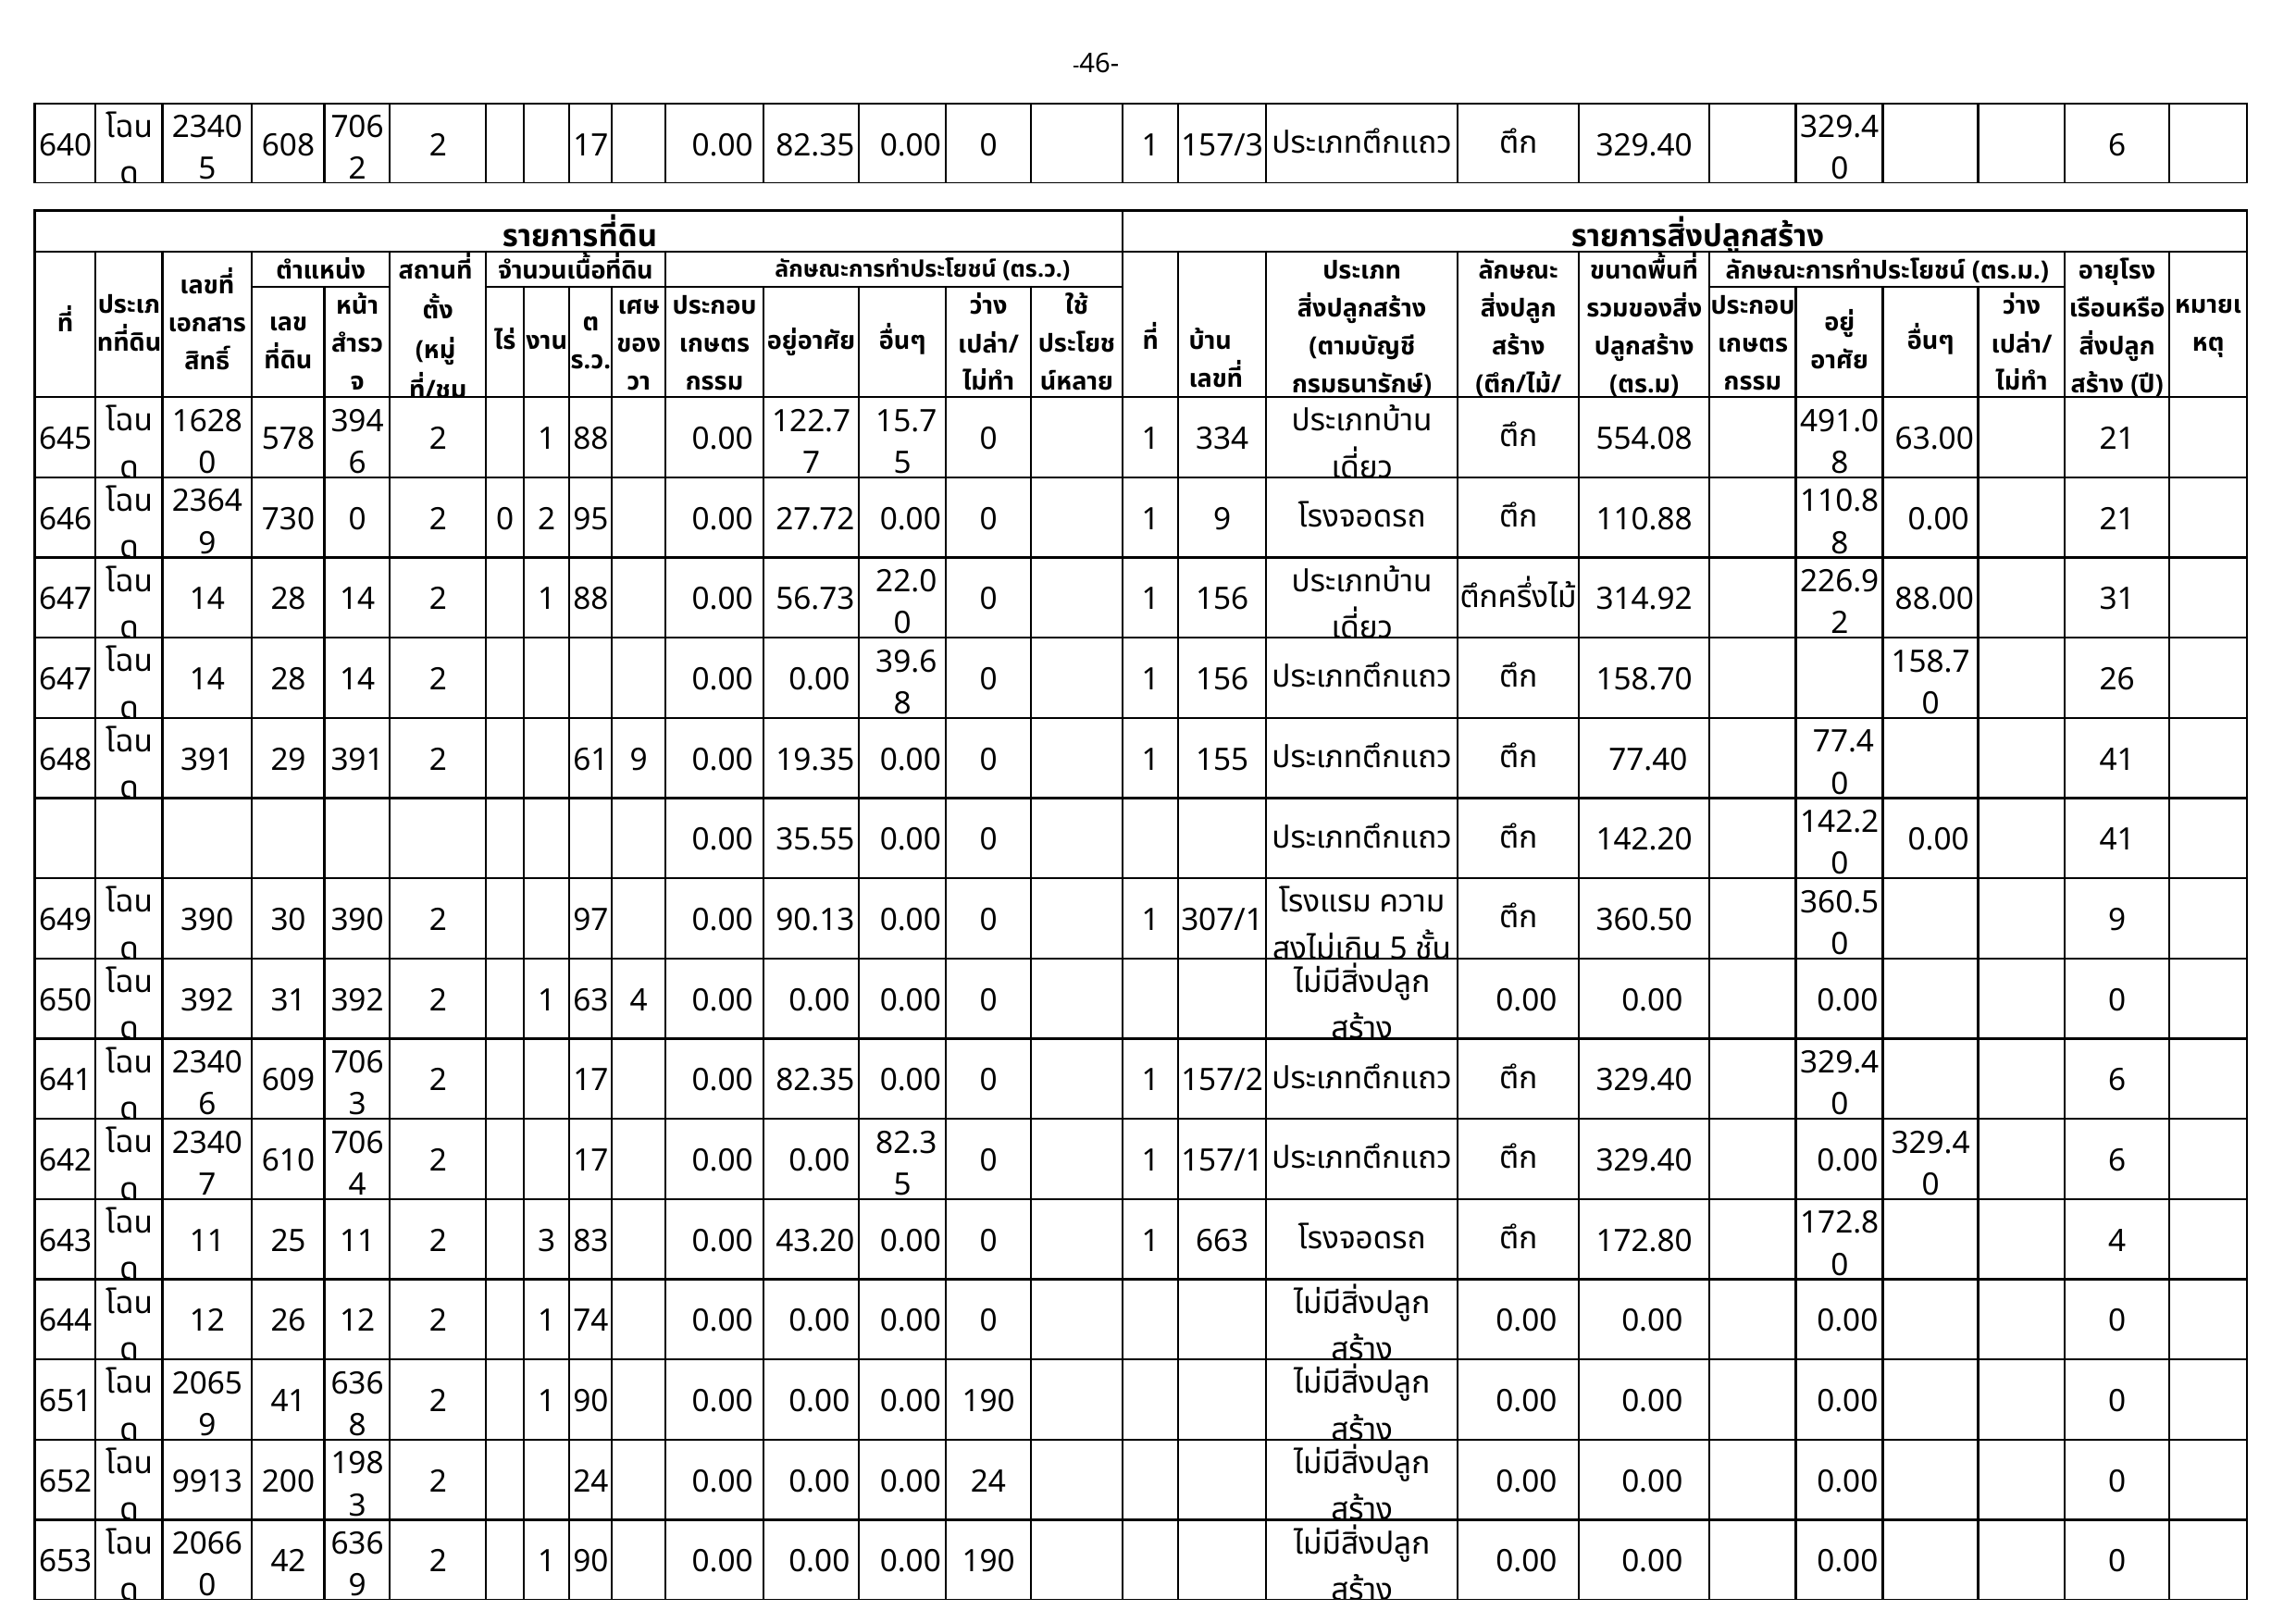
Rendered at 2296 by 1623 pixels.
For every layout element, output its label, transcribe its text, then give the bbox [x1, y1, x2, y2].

table_cell ขนาดพื้นที่รวมของสิ่งปลูกสร้าง (ตร.ม) [1580, 253, 1708, 396]
table_header รายการที่ดิน [36, 212, 1122, 251]
table_cell [1032, 478, 1122, 556]
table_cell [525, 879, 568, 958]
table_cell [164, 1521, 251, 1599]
table_cell 156 [1179, 559, 1265, 637]
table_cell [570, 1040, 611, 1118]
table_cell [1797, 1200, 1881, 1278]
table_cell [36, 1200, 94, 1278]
table_cell [525, 105, 568, 182]
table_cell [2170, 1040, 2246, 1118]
table_cell [2170, 559, 2246, 637]
table_cell โฉนด [96, 105, 161, 182]
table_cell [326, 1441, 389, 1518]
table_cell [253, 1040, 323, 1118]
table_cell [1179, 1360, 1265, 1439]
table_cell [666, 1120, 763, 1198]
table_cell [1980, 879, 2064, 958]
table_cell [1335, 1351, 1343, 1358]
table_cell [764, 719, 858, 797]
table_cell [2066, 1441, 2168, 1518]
table_cell 329.40 [1580, 105, 1708, 182]
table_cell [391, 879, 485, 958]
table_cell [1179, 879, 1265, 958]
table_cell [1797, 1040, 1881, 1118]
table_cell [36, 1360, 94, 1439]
table_cell [1980, 105, 2064, 182]
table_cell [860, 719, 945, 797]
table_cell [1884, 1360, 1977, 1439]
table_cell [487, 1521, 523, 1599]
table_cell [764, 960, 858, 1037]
table_cell 0.00 [860, 478, 945, 556]
table_cell 491.08 [1797, 398, 1881, 477]
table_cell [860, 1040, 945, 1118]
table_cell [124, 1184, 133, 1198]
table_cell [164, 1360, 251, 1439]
table_cell 110.88 [1797, 478, 1881, 556]
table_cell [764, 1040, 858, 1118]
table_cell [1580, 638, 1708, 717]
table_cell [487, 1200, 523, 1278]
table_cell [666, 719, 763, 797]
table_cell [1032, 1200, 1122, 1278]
table_cell ลักษณะ สิ่งปลูกสร้าง (ตึก/ไม้/ ครึ่งตึกครึ่งไม้) [1458, 253, 1578, 396]
table_cell [1884, 105, 1977, 182]
table_cell จำนวนเนื้อที่ดิน [487, 253, 664, 286]
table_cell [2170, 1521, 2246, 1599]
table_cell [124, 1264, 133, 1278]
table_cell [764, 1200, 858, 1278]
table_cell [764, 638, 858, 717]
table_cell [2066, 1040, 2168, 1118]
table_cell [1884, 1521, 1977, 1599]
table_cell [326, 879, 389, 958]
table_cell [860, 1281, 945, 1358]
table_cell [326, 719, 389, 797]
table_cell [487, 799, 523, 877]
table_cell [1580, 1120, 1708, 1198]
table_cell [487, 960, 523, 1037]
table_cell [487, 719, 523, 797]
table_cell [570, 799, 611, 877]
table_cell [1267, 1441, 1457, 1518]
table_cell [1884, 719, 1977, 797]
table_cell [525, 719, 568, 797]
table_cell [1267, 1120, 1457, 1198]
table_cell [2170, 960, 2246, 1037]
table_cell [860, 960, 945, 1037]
table_cell [1980, 559, 2064, 637]
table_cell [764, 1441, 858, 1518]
table_cell 27.72 [764, 478, 858, 556]
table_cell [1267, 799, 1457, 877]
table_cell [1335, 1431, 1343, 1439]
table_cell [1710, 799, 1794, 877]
table_cell 23405 [164, 105, 251, 182]
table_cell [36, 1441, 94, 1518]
table_cell [1710, 398, 1794, 477]
table_cell 88.00 [1884, 559, 1977, 637]
table_cell 14 [164, 559, 251, 637]
table_cell [613, 478, 664, 556]
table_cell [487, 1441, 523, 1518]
table_cell งาน [525, 288, 568, 396]
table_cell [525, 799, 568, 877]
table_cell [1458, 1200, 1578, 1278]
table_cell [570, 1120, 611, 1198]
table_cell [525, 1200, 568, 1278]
table_cell 88 [570, 398, 611, 477]
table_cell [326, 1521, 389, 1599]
table_cell อายุโรงเรือนหรือ สิ่งปลูกสร้าง (ปี) [2066, 253, 2168, 396]
table_cell 21 [2066, 478, 2168, 556]
table_cell หน้าสำรวจ [326, 288, 389, 396]
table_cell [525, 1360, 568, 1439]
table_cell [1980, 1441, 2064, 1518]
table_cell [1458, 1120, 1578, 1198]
table_cell โรงจอดรถ [1267, 478, 1457, 556]
table_cell 0.00 [666, 105, 763, 182]
table_cell 0 [947, 559, 1030, 637]
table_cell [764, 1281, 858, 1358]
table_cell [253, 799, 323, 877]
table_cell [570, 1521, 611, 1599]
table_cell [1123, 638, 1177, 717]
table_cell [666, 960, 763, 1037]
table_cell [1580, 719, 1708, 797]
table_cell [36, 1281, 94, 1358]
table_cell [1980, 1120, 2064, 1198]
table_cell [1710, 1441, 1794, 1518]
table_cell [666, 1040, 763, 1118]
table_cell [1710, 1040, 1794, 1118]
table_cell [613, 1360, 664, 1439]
table_cell อยู่อาศัย [764, 288, 858, 396]
table_cell 82.35 [764, 105, 858, 182]
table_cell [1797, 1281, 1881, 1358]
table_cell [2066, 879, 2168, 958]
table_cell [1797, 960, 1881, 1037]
table_cell 122.77 [764, 398, 858, 477]
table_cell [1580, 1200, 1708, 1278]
table_cell 1 [525, 398, 568, 477]
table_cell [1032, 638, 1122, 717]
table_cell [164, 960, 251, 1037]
table_cell [570, 638, 611, 717]
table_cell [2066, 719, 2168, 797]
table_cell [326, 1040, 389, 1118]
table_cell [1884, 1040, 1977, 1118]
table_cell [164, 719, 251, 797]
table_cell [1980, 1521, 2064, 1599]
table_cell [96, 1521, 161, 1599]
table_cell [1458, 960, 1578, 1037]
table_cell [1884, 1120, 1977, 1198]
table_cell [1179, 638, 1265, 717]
table_cell 730 [253, 478, 323, 556]
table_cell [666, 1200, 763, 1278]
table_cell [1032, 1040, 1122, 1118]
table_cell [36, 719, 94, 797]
table_cell 63.00 [1884, 398, 1977, 477]
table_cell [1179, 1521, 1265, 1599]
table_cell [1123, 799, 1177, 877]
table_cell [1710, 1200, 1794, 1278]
table_cell [1710, 478, 1794, 556]
table_cell 2 [391, 638, 485, 717]
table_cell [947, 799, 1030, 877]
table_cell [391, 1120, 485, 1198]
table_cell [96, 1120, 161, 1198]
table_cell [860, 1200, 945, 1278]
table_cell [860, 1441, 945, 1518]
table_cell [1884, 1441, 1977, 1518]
table_cell ตึกครึ่งไม้ [1458, 559, 1578, 637]
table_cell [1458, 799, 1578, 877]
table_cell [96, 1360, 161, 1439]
table_cell 314.92 [1580, 559, 1708, 637]
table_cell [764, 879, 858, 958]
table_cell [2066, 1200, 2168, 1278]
table_cell 56.73 [764, 559, 858, 637]
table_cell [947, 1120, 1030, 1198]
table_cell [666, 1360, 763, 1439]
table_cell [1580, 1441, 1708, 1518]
table_cell 6 [2066, 105, 2168, 182]
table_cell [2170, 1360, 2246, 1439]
table_cell [487, 559, 523, 637]
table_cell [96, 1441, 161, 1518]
table_cell 0.00 [666, 478, 763, 556]
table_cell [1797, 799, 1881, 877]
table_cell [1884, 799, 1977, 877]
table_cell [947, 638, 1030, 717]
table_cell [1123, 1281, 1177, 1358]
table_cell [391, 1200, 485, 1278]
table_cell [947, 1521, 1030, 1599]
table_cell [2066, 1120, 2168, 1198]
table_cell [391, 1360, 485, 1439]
table_cell อยู่อาศัย [1797, 288, 1881, 396]
table_cell [1032, 105, 1122, 182]
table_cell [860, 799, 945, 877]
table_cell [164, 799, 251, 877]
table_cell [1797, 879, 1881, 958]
table_cell [2170, 478, 2246, 556]
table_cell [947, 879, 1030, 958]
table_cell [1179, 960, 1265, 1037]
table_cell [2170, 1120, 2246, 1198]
table_cell 14 [326, 559, 389, 637]
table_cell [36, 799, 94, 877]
table_cell 1 [1123, 398, 1177, 477]
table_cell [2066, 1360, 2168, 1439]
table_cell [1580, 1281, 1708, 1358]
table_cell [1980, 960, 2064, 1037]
table_cell 0.00 [666, 559, 763, 637]
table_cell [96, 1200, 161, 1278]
table_cell 14 [326, 638, 389, 717]
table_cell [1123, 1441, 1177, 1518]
table_cell 28 [253, 638, 323, 717]
table_cell ประเภทตึกแถว [1267, 105, 1457, 182]
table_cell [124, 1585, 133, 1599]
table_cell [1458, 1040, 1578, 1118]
table_cell 578 [253, 398, 323, 477]
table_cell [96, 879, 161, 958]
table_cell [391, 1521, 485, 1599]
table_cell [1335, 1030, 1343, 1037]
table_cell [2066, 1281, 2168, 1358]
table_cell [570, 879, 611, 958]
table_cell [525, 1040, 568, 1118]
table_cell อื่นๆ [860, 288, 945, 396]
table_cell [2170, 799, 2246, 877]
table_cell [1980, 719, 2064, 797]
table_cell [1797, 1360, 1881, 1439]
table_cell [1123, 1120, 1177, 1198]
table_cell 0 [326, 478, 389, 556]
table_cell 2 [391, 398, 485, 477]
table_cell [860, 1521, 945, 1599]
table_cell โฉนด [96, 398, 161, 477]
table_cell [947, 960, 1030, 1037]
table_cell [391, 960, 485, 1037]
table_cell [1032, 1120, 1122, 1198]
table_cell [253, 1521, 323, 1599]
table_cell 2 [391, 478, 485, 556]
table_cell 647 [36, 559, 94, 637]
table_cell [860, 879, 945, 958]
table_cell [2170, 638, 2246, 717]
table_cell โฉนด [96, 478, 161, 556]
table_cell 645 [36, 398, 94, 477]
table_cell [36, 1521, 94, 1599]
table_cell 17 [570, 105, 611, 182]
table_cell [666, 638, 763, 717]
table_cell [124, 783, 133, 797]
table_cell 23649 [164, 478, 251, 556]
table_cell 9 [1179, 478, 1265, 556]
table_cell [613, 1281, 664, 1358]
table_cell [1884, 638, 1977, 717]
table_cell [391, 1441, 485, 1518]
table_cell 14 [164, 638, 251, 717]
table_cell 110.88 [1580, 478, 1708, 556]
table_cell อื่นๆ [1884, 288, 1977, 396]
table_cell 0.00 [666, 398, 763, 477]
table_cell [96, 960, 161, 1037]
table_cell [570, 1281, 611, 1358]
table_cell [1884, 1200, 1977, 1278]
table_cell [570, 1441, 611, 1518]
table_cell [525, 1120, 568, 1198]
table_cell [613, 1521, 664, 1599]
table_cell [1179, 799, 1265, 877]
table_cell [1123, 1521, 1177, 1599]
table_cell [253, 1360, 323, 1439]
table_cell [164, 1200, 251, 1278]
table_cell [1980, 478, 2064, 556]
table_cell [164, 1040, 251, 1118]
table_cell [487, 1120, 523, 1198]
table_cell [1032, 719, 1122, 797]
table_cell 22.00 [860, 559, 945, 637]
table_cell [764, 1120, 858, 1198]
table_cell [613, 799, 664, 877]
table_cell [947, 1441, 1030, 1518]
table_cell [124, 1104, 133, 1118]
table_cell ประเภท สิ่งปลูกสร้าง (ตามบัญชี กรมธนารักษ์) [1267, 253, 1457, 396]
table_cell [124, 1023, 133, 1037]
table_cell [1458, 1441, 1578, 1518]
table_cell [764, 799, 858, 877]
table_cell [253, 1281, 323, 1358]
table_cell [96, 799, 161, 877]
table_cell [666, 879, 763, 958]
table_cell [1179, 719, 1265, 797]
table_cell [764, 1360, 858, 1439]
table_cell [1710, 105, 1794, 182]
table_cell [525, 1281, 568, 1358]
table_cell [1710, 559, 1794, 637]
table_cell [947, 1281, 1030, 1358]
table_cell 88 [570, 559, 611, 637]
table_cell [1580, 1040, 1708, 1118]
table_cell 1 [1123, 559, 1177, 637]
table_cell 0 [947, 105, 1030, 182]
table_cell 3946 [326, 398, 389, 477]
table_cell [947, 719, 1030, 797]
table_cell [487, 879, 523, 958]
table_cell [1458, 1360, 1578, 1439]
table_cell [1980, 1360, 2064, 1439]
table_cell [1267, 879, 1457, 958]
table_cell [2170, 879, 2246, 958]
table_cell 2 [391, 559, 485, 637]
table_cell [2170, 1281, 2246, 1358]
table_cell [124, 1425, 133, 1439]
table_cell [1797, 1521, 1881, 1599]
table_cell 0 [947, 478, 1030, 556]
table_cell หมายเหตุ [2170, 253, 2246, 396]
table_cell 329.40 [1797, 105, 1881, 182]
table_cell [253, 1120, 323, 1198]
table_cell 28 [253, 559, 323, 637]
table_cell 15.75 [860, 398, 945, 477]
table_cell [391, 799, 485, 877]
table_cell 21 [2066, 398, 2168, 477]
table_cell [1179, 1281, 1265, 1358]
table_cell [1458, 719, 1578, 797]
table_cell 0 [947, 398, 1030, 477]
table_cell ประกอบเกษตร กรรม [1710, 288, 1794, 396]
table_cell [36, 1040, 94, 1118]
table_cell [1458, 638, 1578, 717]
table_cell 1 [525, 559, 568, 637]
table_cell เลขที่เอกสารสิทธิ์ [164, 253, 251, 396]
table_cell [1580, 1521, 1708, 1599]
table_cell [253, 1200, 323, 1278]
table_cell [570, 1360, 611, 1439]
table_cell ตึก [1458, 478, 1578, 556]
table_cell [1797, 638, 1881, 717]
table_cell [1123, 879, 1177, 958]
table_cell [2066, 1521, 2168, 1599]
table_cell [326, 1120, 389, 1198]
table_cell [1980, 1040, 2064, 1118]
table_cell [487, 398, 523, 477]
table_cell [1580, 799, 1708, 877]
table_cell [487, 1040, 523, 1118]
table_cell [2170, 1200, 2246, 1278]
table_cell บ้านเลขที่ [1179, 253, 1265, 396]
table_cell ว่างเปล่า/ไม่ทำประโยชน์ [947, 288, 1030, 396]
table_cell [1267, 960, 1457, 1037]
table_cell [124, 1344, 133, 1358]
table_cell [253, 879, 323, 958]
table_cell ว่างเปล่า/ไม่ทำประโยชน์ [1980, 288, 2064, 396]
table_cell 1 [1123, 478, 1177, 556]
table_cell โฉนด [96, 638, 161, 717]
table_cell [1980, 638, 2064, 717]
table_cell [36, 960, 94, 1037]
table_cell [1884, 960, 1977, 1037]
table_cell 2 [391, 105, 485, 182]
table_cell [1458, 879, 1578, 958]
table_header รายการสิ่งปลูกสร้าง [1123, 212, 2246, 251]
table_cell [1032, 398, 1122, 477]
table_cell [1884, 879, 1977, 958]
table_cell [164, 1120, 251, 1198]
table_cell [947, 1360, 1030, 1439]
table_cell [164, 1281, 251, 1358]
table_cell 646 [36, 478, 94, 556]
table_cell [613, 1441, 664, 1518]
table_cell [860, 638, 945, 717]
table_cell ตร.ว. [570, 288, 611, 396]
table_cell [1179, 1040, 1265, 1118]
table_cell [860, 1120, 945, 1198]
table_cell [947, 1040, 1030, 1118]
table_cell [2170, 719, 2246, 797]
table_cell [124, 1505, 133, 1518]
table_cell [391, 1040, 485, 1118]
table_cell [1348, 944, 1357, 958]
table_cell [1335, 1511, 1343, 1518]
table_cell 31 [2066, 559, 2168, 637]
table_cell สถานที่ตั้ง (หมู่ที่/ชุมชุน, ตำบล) [391, 253, 485, 396]
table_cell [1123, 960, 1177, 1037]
table_cell 0.00 [860, 105, 945, 182]
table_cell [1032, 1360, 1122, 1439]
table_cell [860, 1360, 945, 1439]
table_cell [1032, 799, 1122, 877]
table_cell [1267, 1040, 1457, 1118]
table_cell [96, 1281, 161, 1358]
table_cell ตึก [1458, 105, 1578, 182]
table_cell 608 [253, 105, 323, 182]
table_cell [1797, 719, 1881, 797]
table_cell [613, 638, 664, 717]
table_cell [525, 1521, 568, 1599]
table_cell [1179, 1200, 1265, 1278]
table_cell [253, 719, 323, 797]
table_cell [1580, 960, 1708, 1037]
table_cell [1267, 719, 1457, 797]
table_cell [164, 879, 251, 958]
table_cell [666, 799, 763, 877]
table_cell 554.08 [1580, 398, 1708, 477]
table_cell 7062 [326, 105, 389, 182]
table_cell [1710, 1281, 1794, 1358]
table_cell ตำแหน่งที่ดิน [253, 253, 389, 286]
table_cell ลักษณะการทำประโยชน์ (ตร.ว.) [666, 253, 1122, 286]
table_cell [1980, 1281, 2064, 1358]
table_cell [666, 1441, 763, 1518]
table_cell [487, 105, 523, 182]
table_cell เศษของวา [613, 288, 664, 396]
table_cell [487, 638, 523, 717]
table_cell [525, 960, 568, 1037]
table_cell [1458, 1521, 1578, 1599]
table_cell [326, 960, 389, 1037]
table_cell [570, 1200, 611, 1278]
table_cell 0.00 [1884, 478, 1977, 556]
table_cell ตึก [1458, 398, 1578, 477]
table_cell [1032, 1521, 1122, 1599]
table_cell ที่ [36, 253, 94, 396]
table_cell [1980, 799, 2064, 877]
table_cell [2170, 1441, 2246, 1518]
table_cell 640 [36, 105, 94, 182]
table_cell ไร่ [487, 288, 523, 396]
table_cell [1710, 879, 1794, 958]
table_cell ลักษณะการทำประโยชน์ (ตร.ม.) [1710, 253, 2064, 286]
table_cell 334 [1179, 398, 1265, 477]
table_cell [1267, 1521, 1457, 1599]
table_cell ประเภทบ้านเดี่ยว [1267, 559, 1457, 637]
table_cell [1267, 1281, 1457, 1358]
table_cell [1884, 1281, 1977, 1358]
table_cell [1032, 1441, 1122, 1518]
table_cell ที่ [1123, 253, 1177, 396]
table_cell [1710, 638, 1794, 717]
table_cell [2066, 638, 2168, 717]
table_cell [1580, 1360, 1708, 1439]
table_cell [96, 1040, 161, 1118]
table_cell 16280 [164, 398, 251, 477]
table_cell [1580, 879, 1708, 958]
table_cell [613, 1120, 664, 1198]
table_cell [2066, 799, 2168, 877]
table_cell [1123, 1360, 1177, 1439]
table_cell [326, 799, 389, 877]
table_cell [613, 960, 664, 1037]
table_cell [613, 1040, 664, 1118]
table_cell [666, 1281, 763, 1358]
table_cell เลขที่ดิน [253, 288, 323, 396]
table_cell ประกอบเกษตร กรรม [666, 288, 763, 396]
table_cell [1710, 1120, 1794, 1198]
table_cell [2170, 105, 2246, 182]
table_cell [2170, 398, 2246, 477]
table_cell 95 [570, 478, 611, 556]
table_cell [525, 638, 568, 717]
table_cell 2 [525, 478, 568, 556]
table_cell โฉนด [96, 559, 161, 637]
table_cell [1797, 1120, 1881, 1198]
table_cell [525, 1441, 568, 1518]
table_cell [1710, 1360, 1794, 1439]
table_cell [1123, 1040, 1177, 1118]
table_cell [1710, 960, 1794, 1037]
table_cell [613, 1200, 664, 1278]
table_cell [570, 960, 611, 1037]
table_cell [613, 398, 664, 477]
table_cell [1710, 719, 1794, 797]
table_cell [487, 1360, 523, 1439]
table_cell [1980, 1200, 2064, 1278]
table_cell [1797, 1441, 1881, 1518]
table_cell [1032, 559, 1122, 637]
table_cell [613, 559, 664, 637]
table_cell ประเภทบ้านเดี่ยว [1267, 398, 1457, 477]
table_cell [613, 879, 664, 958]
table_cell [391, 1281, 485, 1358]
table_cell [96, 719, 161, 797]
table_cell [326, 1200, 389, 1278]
table_cell ใช้ประโยชน์หลายประเภท [1032, 288, 1122, 396]
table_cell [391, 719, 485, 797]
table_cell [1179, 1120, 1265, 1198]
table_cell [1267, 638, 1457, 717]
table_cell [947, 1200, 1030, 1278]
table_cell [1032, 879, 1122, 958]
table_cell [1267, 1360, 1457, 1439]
table_cell 157/3 [1179, 105, 1265, 182]
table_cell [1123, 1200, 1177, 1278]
table_cell 647 [36, 638, 94, 717]
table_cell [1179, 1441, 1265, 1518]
table_cell 226.92 [1797, 559, 1881, 637]
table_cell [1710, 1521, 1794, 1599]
table_cell [613, 105, 664, 182]
table_cell [1980, 398, 2064, 477]
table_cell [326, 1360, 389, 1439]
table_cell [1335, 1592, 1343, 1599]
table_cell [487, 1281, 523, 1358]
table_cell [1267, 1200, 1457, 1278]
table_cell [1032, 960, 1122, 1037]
table_cell ประเภทที่ดิน [96, 253, 161, 396]
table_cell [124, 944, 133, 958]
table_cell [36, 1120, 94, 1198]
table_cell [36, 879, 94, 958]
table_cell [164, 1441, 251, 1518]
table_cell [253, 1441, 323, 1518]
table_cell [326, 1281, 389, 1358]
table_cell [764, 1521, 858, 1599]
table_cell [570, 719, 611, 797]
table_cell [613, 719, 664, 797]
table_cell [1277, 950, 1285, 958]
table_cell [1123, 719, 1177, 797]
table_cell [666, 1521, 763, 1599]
table_cell 0 [487, 478, 523, 556]
table_cell 1 [1123, 105, 1177, 182]
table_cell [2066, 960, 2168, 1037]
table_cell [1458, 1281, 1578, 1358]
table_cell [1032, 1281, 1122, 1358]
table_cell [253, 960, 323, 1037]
